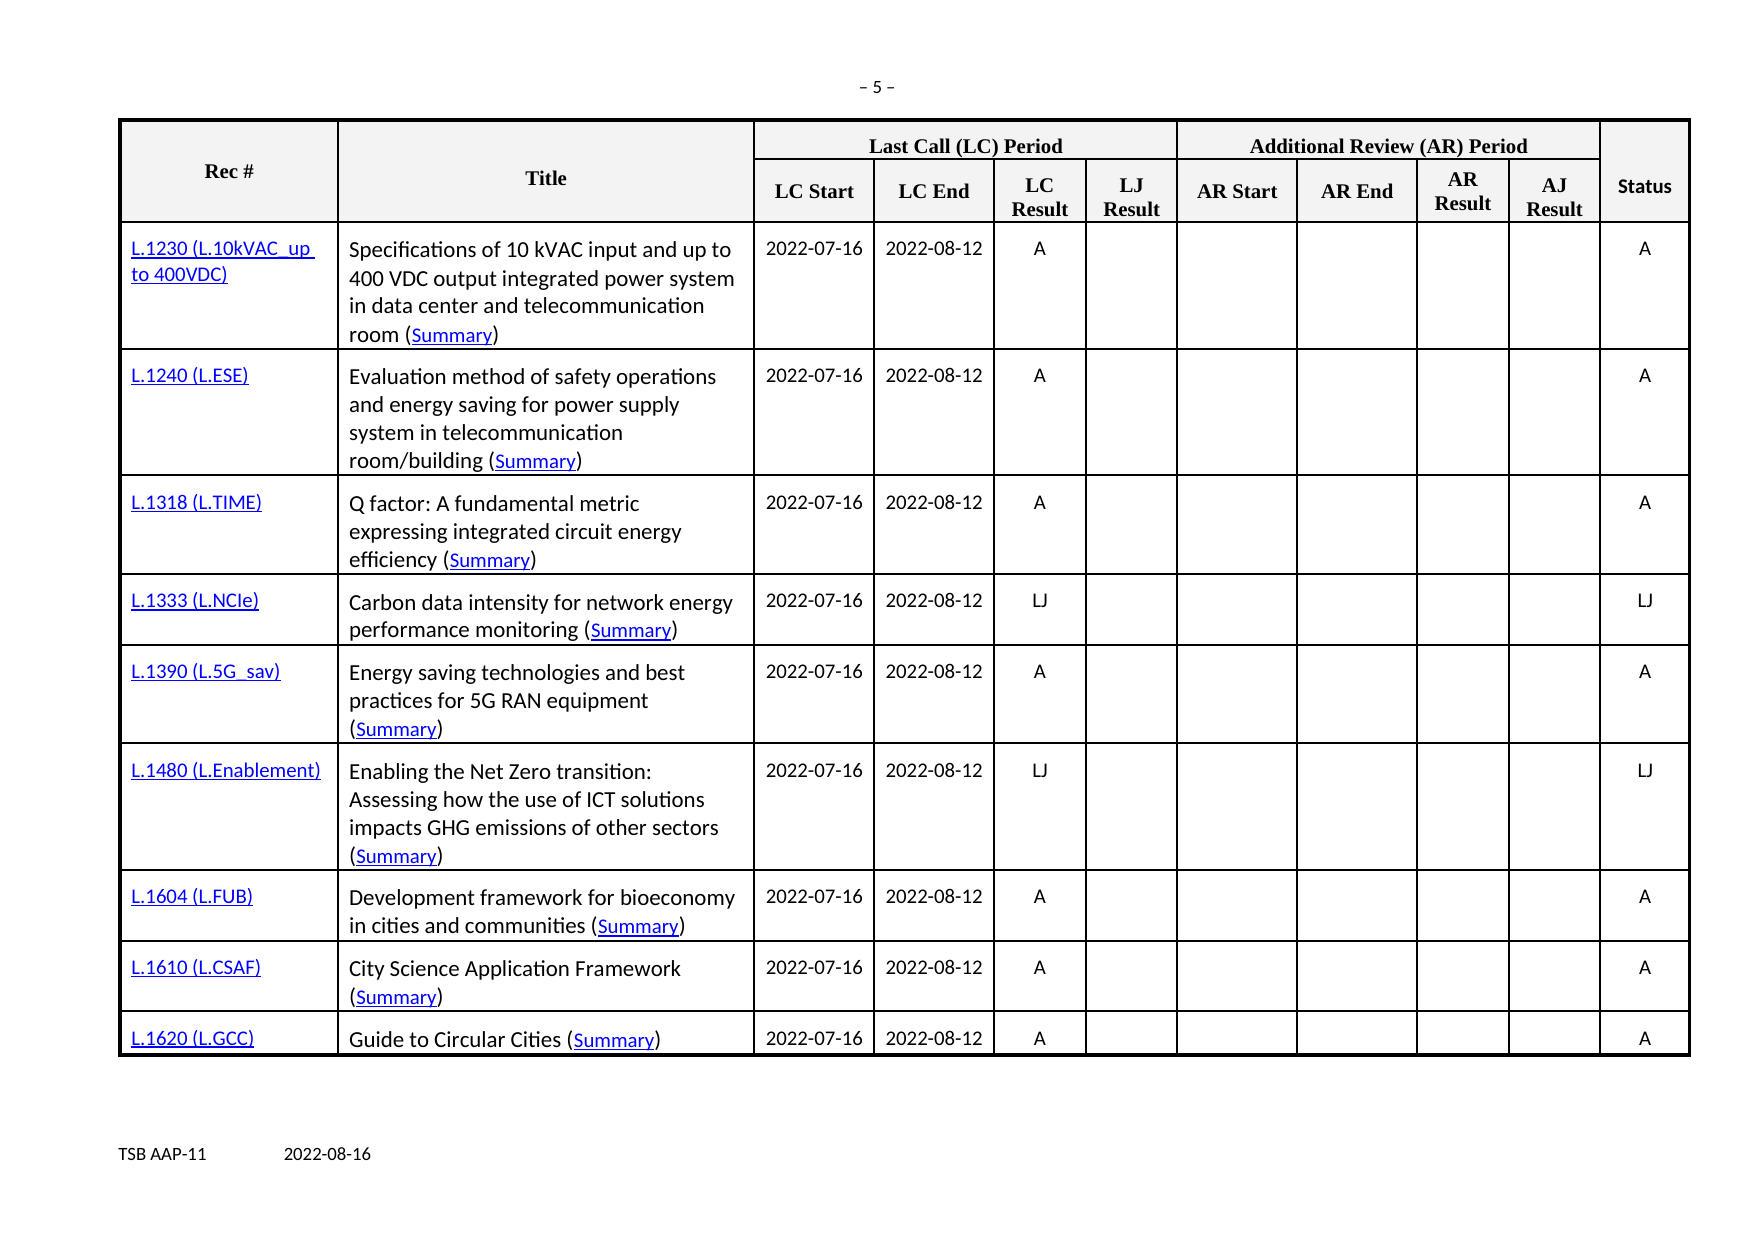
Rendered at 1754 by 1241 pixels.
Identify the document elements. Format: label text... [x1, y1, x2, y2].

table_cell AJ Result [1510, 160, 1599, 221]
table_cell [1510, 350, 1599, 474]
table_cell [1178, 871, 1296, 939]
table_cell [1510, 871, 1599, 939]
table_cell [1298, 575, 1416, 644]
table_cell [1298, 942, 1416, 1010]
table_cell [1087, 942, 1176, 1010]
table_cell [1510, 1012, 1599, 1053]
table_cell [1510, 646, 1599, 742]
table_cell Energy saving technologies and best practices for 5G RAN equipment (Summary) [339, 646, 753, 742]
table_cell L.1610 (L.CSAF) [122, 942, 337, 1010]
table_header Last Call (LC) Period [755, 122, 1176, 158]
table_cell [1418, 646, 1508, 742]
table_cell A [1601, 942, 1688, 1010]
table_cell [1087, 223, 1176, 348]
table_cell 2022-07-16 [755, 871, 873, 939]
table_cell 2022-08-12 [875, 646, 993, 742]
table_cell [1298, 223, 1416, 348]
table_cell A [995, 476, 1085, 573]
table_cell AR Result [1418, 160, 1508, 221]
table_cell 2022-08-12 [875, 744, 993, 869]
table_cell A [1601, 350, 1688, 474]
table_cell [1178, 744, 1296, 869]
table_cell Specifications of 10 kVAC input and up to 400 VDC output integrated power system in data center and telecommunication room (Summary) [339, 223, 753, 348]
table_cell [1178, 476, 1296, 573]
table_cell A [995, 350, 1085, 474]
table_cell 2022-08-12 [875, 1012, 993, 1053]
table_cell [1087, 646, 1176, 742]
table_cell [1298, 1012, 1416, 1053]
table_cell A [995, 646, 1085, 742]
table_cell [1418, 942, 1508, 1010]
table_cell [1418, 1012, 1508, 1053]
table_cell LJ [995, 575, 1085, 644]
table_cell LC End [875, 160, 993, 221]
table_cell [1298, 350, 1416, 474]
table_cell [1298, 871, 1416, 939]
table_cell L.1240 (L.ESE) [122, 350, 337, 474]
table_cell LJ [1601, 575, 1688, 644]
table_cell [1178, 942, 1296, 1010]
table_cell AR Start [1178, 160, 1296, 221]
table_cell Enabling the Net Zero transition: Assessing how the use of ICT solutions impacts GHG emissions of other sectors (Summary) [339, 744, 753, 869]
table_cell 2022-07-16 [755, 646, 873, 742]
table_cell LC Start [755, 160, 873, 221]
table_cell L.1620 (L.GCC) [122, 1012, 337, 1053]
table_cell [1510, 476, 1599, 573]
table_cell [1418, 476, 1508, 573]
table_cell 2022-07-16 [755, 350, 873, 474]
table_cell 2022-07-16 [755, 476, 873, 573]
table_cell [1298, 476, 1416, 573]
table_cell L.1604 (L.FUB) [122, 871, 337, 939]
table_cell [1178, 1012, 1296, 1053]
table_cell Evaluation method of safety operations and energy saving for power supply system in telecommunication room/building (Summary) [339, 350, 753, 474]
table_cell L.1318 (L.TIME) [122, 476, 337, 573]
table_cell Carbon data intensity for network energy performance monitoring (Summary) [339, 575, 753, 644]
table_header Title [339, 122, 753, 221]
table_cell [1418, 744, 1508, 869]
table_cell LC Result [995, 160, 1085, 221]
table_cell [1178, 350, 1296, 474]
table_cell Q factor: A fundamental metric expressing integrated circuit energy efficiency (Summary) [339, 476, 753, 573]
table_cell L.1390 (L.5G_sav) [122, 646, 337, 742]
table_cell [1178, 575, 1296, 644]
table_cell A [1601, 871, 1688, 939]
table_cell 2022-07-16 [755, 575, 873, 644]
table_cell 2022-08-12 [875, 871, 993, 939]
table_cell L.1230 (L.10kVAC_up to 400VDC) [122, 223, 337, 348]
table_cell [1510, 575, 1599, 644]
table_cell AR End [1298, 160, 1416, 221]
table_cell [1298, 744, 1416, 869]
table_cell [1087, 476, 1176, 573]
table_cell LJ [1601, 744, 1688, 869]
table_cell A [1601, 1012, 1688, 1053]
table_cell 2022-07-16 [755, 223, 873, 348]
table_cell A [995, 942, 1085, 1010]
table_cell 2022-07-16 [755, 744, 873, 869]
table_cell 2022-08-12 [875, 223, 993, 348]
table_cell A [995, 223, 1085, 348]
table_header Additional Review (AR) Period [1178, 122, 1599, 158]
table_header Rec # [122, 122, 337, 221]
table_cell A [1601, 646, 1688, 742]
table_cell City Science Application Framework (Summary) [339, 942, 753, 1010]
table_cell [1087, 871, 1176, 939]
table_cell [1087, 575, 1176, 644]
table_cell [1087, 744, 1176, 869]
table_cell 2022-08-12 [875, 476, 993, 573]
table_header Status [1601, 122, 1688, 221]
table_cell [1178, 646, 1296, 742]
table_cell Guide to Circular Cities (Summary) [339, 1012, 753, 1053]
table_cell 2022-08-12 [875, 350, 993, 474]
table_cell L.1480 (L.Enablement) [122, 744, 337, 869]
table_cell [1510, 744, 1599, 869]
table_cell [1418, 575, 1508, 644]
table_cell A [995, 871, 1085, 939]
table_cell [1418, 223, 1508, 348]
table_cell A [1601, 223, 1688, 348]
table_cell [1087, 350, 1176, 474]
table_cell [1298, 646, 1416, 742]
table_cell A [1601, 476, 1688, 573]
table_cell 2022-08-12 [875, 942, 993, 1010]
table_cell [1510, 223, 1599, 348]
table_cell [1087, 1012, 1176, 1053]
table_cell [1510, 942, 1599, 1010]
table_cell [1178, 223, 1296, 348]
table_cell L.1333 (L.NCIe) [122, 575, 337, 644]
table_cell 2022-08-12 [875, 575, 993, 644]
table_cell [1418, 350, 1508, 474]
table_cell LJ Result [1087, 160, 1176, 221]
table_cell [1418, 871, 1508, 939]
table_cell A [995, 1012, 1085, 1053]
table_cell LJ [995, 744, 1085, 869]
table_cell Development framework for bioeconomy in cities and communities (Summary) [339, 871, 753, 939]
table_cell 2022-07-16 [755, 942, 873, 1010]
table_cell 2022-07-16 [755, 1012, 873, 1053]
